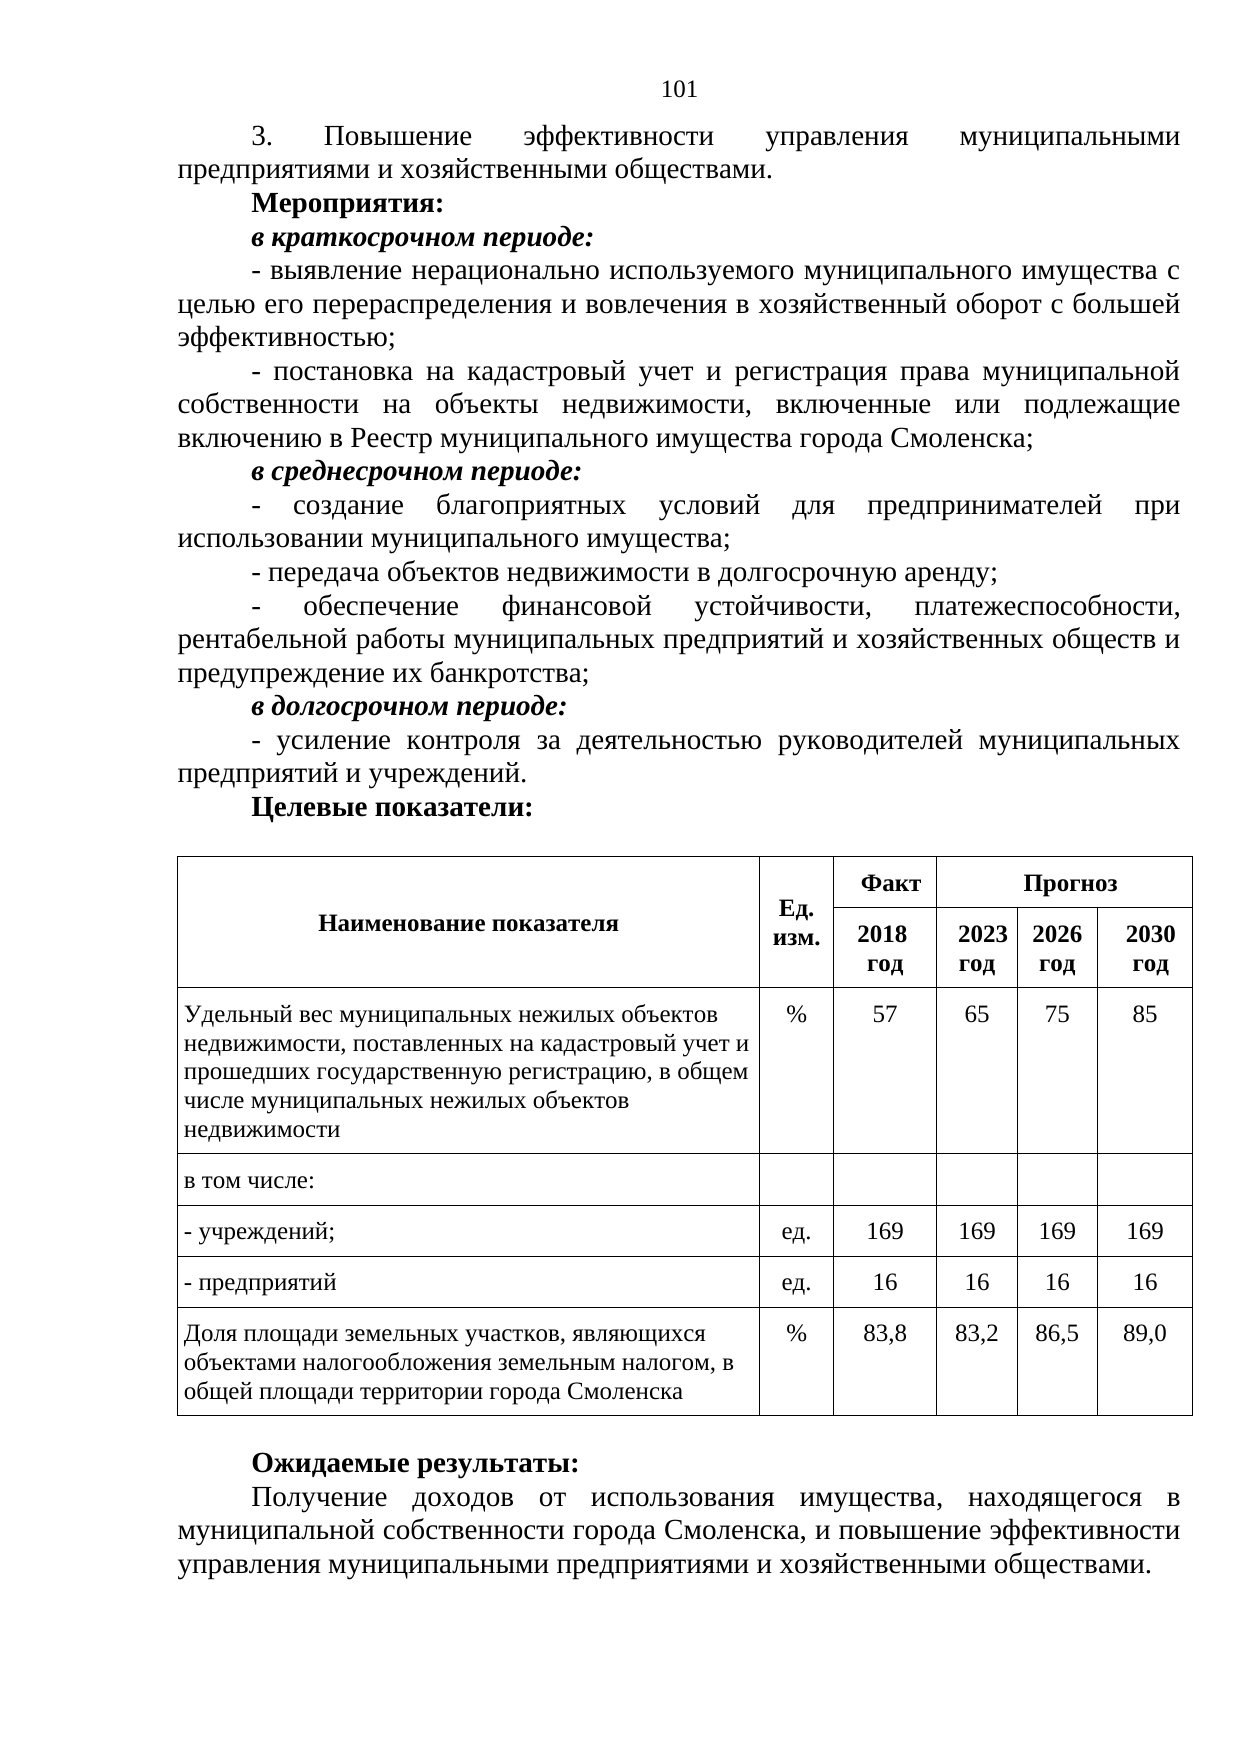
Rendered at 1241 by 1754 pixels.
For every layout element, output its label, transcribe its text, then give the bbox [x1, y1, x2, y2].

text в краткосрочном периоде: [177, 219, 1181, 252]
text Мероприятия: [177, 185, 1181, 219]
table_cell 169 [834, 1206, 936, 1256]
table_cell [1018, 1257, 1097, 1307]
text Получение доходов от использования имущества, находящегося в муниципальной собственности города Смоленска, и повышение эффективности управления муниципальными предприятиями и хозяйственными обществами. [177, 1479, 1181, 1579]
text - обеспечение финансовой устойчивости, платежеспособности, рентабельной работы муниципальных предприятий и хозяйственных обществ и предупреждение их банкротства; [177, 588, 1181, 688]
text Ожидаемые результаты: [177, 1445, 1181, 1479]
table_cell 85 [1098, 988, 1192, 1153]
table_cell [1098, 1154, 1192, 1204]
text - усиление контроля за деятельностью руководителей муниципальных предприятий и учреждений. [177, 722, 1181, 789]
table_cell 2023 год [937, 908, 1017, 987]
table_cell 169 [1098, 1206, 1192, 1256]
table_cell % [760, 988, 833, 1153]
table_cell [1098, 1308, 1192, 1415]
table_cell [834, 1154, 936, 1204]
text - передача объектов недвижимости в долгосрочную аренду; [177, 554, 1181, 588]
text в долгосрочном периоде: [177, 688, 1181, 722]
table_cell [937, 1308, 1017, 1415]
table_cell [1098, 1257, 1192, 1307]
table_cell - предприятий [178, 1257, 759, 1307]
table_cell 2030 год [1098, 908, 1192, 987]
table_cell Удельный вес муниципальных нежилых объектов недвижимости, поставленных на кадастровый учет и прошедших государственную регистрацию, в общем числе муниципальных нежилых объектов недвижимости [178, 988, 759, 1153]
table_header Факт [834, 857, 936, 907]
text - создание благоприятных условий для предпринимателей при использовании муниципального имущества; [177, 487, 1181, 554]
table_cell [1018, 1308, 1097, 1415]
table_header Прогноз [937, 857, 1192, 907]
table_header Наименование показателя [178, 857, 759, 987]
text - выявление нерационально используемого муниципального имущества с целью его перераспределения и вовлечения в хозяйственный оборот с большей эффективностью; [177, 252, 1181, 353]
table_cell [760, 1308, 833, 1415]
table_cell ед. [760, 1206, 833, 1256]
table_cell [1018, 1154, 1097, 1204]
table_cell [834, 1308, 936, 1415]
text Целевые показатели: [177, 789, 1181, 822]
text 3. Повышение эффективности управления муниципальными предприятиями и хозяйственными обществами. [177, 118, 1181, 185]
table_cell [760, 1154, 833, 1204]
table_cell в том числе: [178, 1154, 759, 1204]
table_cell 2018 год [834, 908, 936, 987]
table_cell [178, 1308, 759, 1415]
table_cell 65 [937, 988, 1017, 1153]
table_cell 57 [834, 988, 936, 1153]
table_cell 169 [1018, 1206, 1097, 1256]
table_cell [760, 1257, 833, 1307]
text - постановка на кадастровый учет и регистрация права муниципальной собственности на объекты недвижимости, включенные или подлежащие включению в Реестр муниципального имущества города Смоленска; [177, 353, 1181, 453]
table_cell [937, 1154, 1017, 1204]
table_cell - учреждений; [178, 1206, 759, 1256]
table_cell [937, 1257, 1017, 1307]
table_cell 75 [1018, 988, 1097, 1153]
table_cell 169 [937, 1206, 1017, 1256]
table_header Ед. изм. [760, 857, 833, 987]
text в среднесрочном периоде: [177, 453, 1181, 487]
table_cell 2026 год [1018, 908, 1097, 987]
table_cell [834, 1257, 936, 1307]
